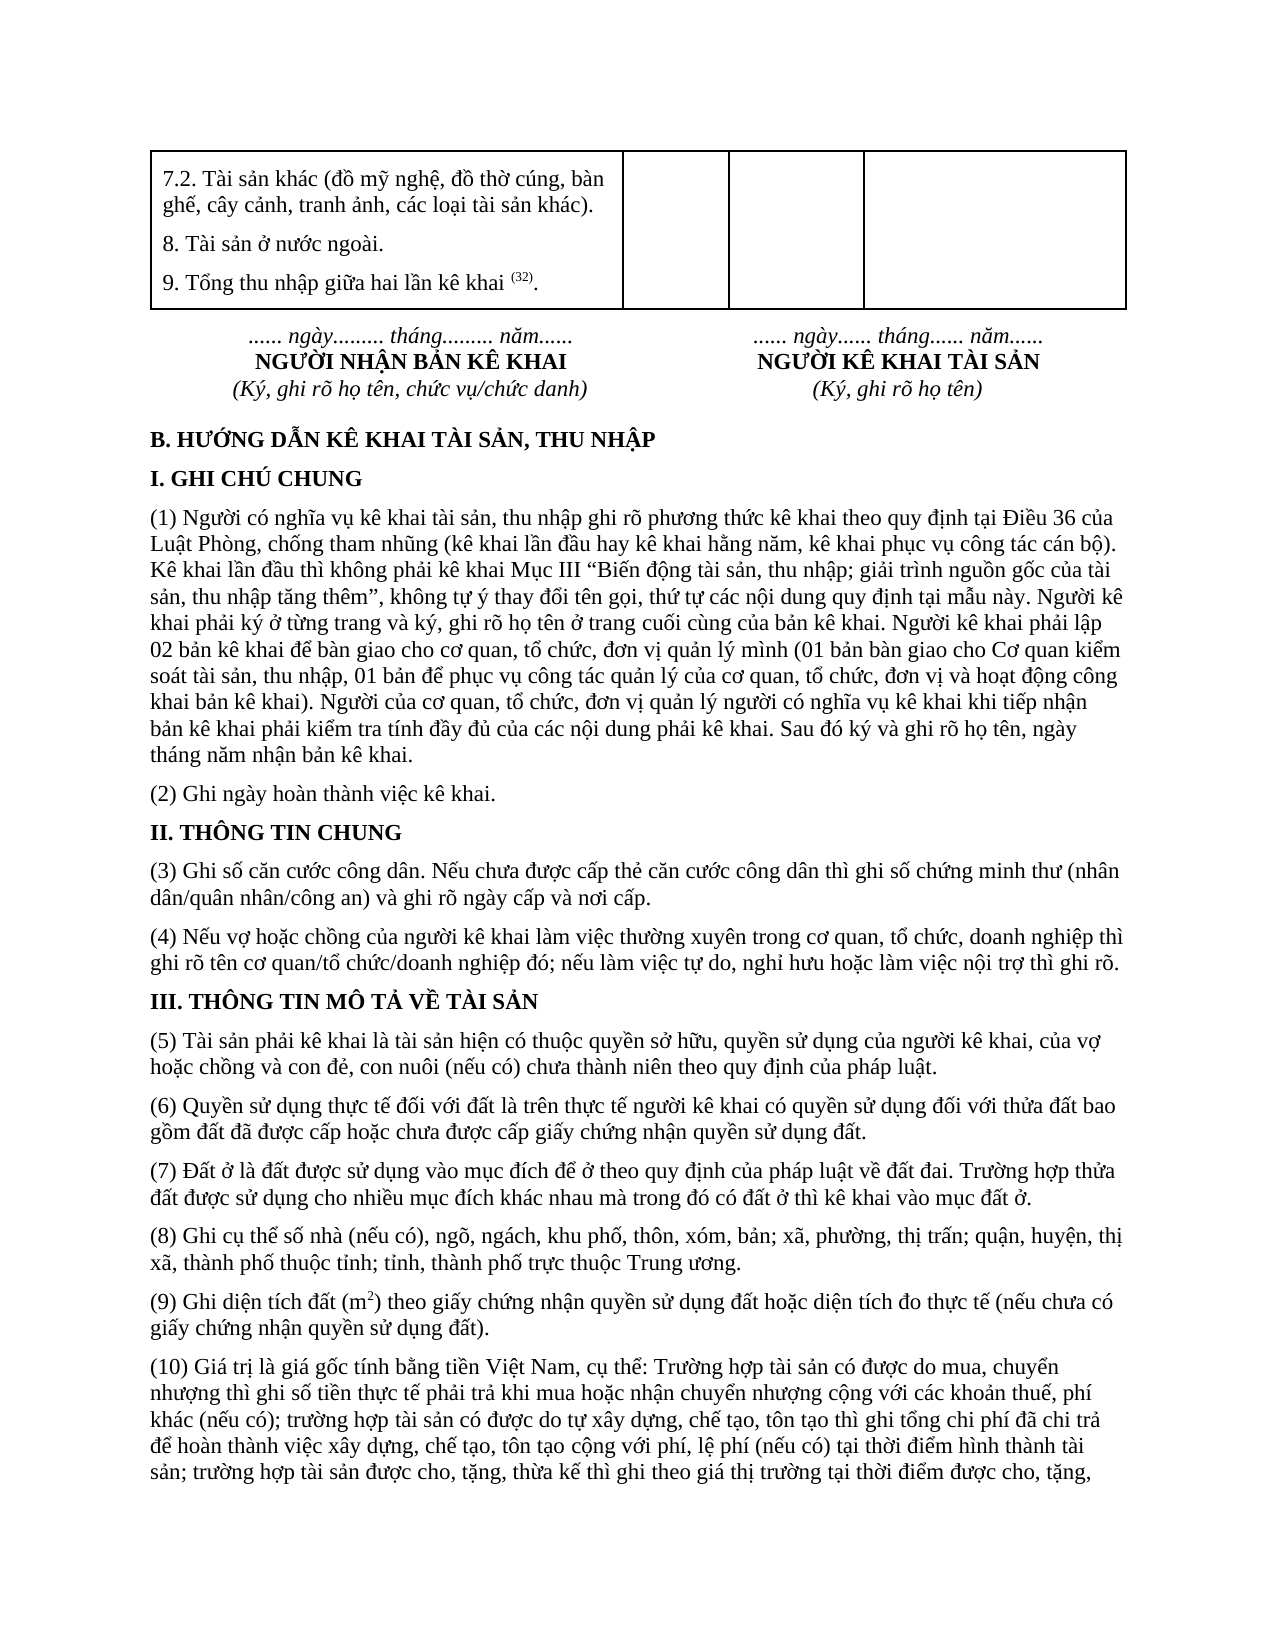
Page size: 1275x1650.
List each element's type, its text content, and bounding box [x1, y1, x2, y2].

text (7) Đất ở là đất được sử dụng vào mục đích để ở theo quy định của pháp luật về đất đai. Trường hợp thửa đất được sử dụng cho nhiều mục đích khác nhau mà trong đó có đất ở thì kê khai vào mục đất ở. [150, 1157, 1125, 1210]
table_header ...... ngày......... tháng......... năm...... NGƯỜI NHẬN BẢN KÊ KHAI (Ký, ghi rõ họ tên, chức vụ/chức danh) [150, 310, 672, 414]
table_cell [730, 152, 863, 307]
text I. GHI CHÚ CHUNG [150, 465, 1125, 491]
text (6) Quyền sử dụng thực tế đối với đất là trên thực tế người kê khai có quyền sử dụng đối với thửa đất bao gồm đất đã được cấp hoặc chưa được cấp giấy chứng nhận quyền sử dụng đất. [150, 1092, 1125, 1145]
text (4) Nếu vợ hoặc chồng của người kê khai làm việc thường xuyên trong cơ quan, tổ chức, doanh nghiệp thì ghi rõ tên cơ quan/tổ chức/doanh nghiệp đó; nếu làm việc tự do, nghỉ hưu hoặc làm việc nội trợ thì ghi rõ. [150, 923, 1125, 976]
text (2) Ghi ngày hoàn thành việc kê khai. [150, 780, 1125, 806]
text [150, 1353, 1125, 1485]
table_header ...... ngày...... tháng...... năm...... NGƯỜI KÊ KHAI TÀI SẢN (Ký, ghi rõ họ tên) [672, 310, 1125, 414]
table_cell [624, 152, 728, 307]
text (5) Tài sản phải kê khai là tài sản hiện có thuộc quyền sở hữu, quyền sử dụng của người kê khai, của vợ hoặc chồng và con đẻ, con nuôi (nếu có) chưa thành niên theo quy định của pháp luật. [150, 1027, 1125, 1079]
text (8) Ghi cụ thể số nhà (nếu có), ngõ, ngách, khu phố, thôn, xóm, bản; xã, phường, thị trấn; quận, huyện, thị xã, thành phố thuộc tỉnh; tỉnh, thành phố trực thuộc Trung ương. [150, 1222, 1125, 1275]
text (3) Ghi số căn cước công dân. Nếu chưa được cấp thẻ căn cước công dân thì ghi số chứng minh thư (nhân dân/quân nhân/công an) và ghi rõ ngày cấp và nơi cấp. [150, 858, 1125, 910]
text III. THÔNG TIN MÔ TẢ VỀ TÀI SẢN [150, 988, 1125, 1014]
text (9) Ghi diện tích đất (m2) theo giấy chứng nhận quyền sử dụng đất hoặc diện tích đo thực tế (nếu chưa có giấy chứng nhận quyền sử dụng đất). [150, 1288, 1125, 1340]
text (1) Người có nghĩa vụ kê khai tài sản, thu nhập ghi rõ phương thức kê khai theo quy định tại Điều 36 của Luật Phòng, chống tham nhũng (kê khai lần đầu hay kê khai hằng năm, kê khai phục vụ công tác cán bộ). Kê khai lần đầu thì không phải kê khai Mục III “Biến động tài sản, thu nhập; giải trình nguồn gốc của tài sản, thu nhập tăng thêm”, không tự ý thay đổi tên gọi, thứ tự các nội dung quy định tại mẫu này. Người kê khai phải ký ở từng trang và ký, ghi rõ họ tên ở trang cuối cùng của bản kê khai. Người kê khai phải lập 02 bản kê khai để bàn giao cho cơ quan, tổ chức, đơn vị quản lý mình (01 bản bàn giao cho Cơ quan kiểm soát tài sản, thu nhập, 01 bản để phục vụ công tác quản lý của cơ quan, tổ chức, đơn vị và hoạt động công khai bản kê khai). Người của cơ quan, tổ chức, đơn vị quản lý người có nghĩa vụ kê khai khi tiếp nhận bản kê khai phải kiểm tra tính đầy đủ của các nội dung phải kê khai. Sau đó ký và ghi rõ họ tên, ngày tháng năm nhận bản kê khai. [150, 504, 1125, 767]
text B. HƯỚNG DẪN KÊ KHAI TÀI SẢN, THU NHẬP [150, 426, 1125, 452]
text II. THÔNG TIN CHUNG [150, 819, 1125, 845]
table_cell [152, 152, 622, 307]
table_cell [865, 152, 1125, 307]
